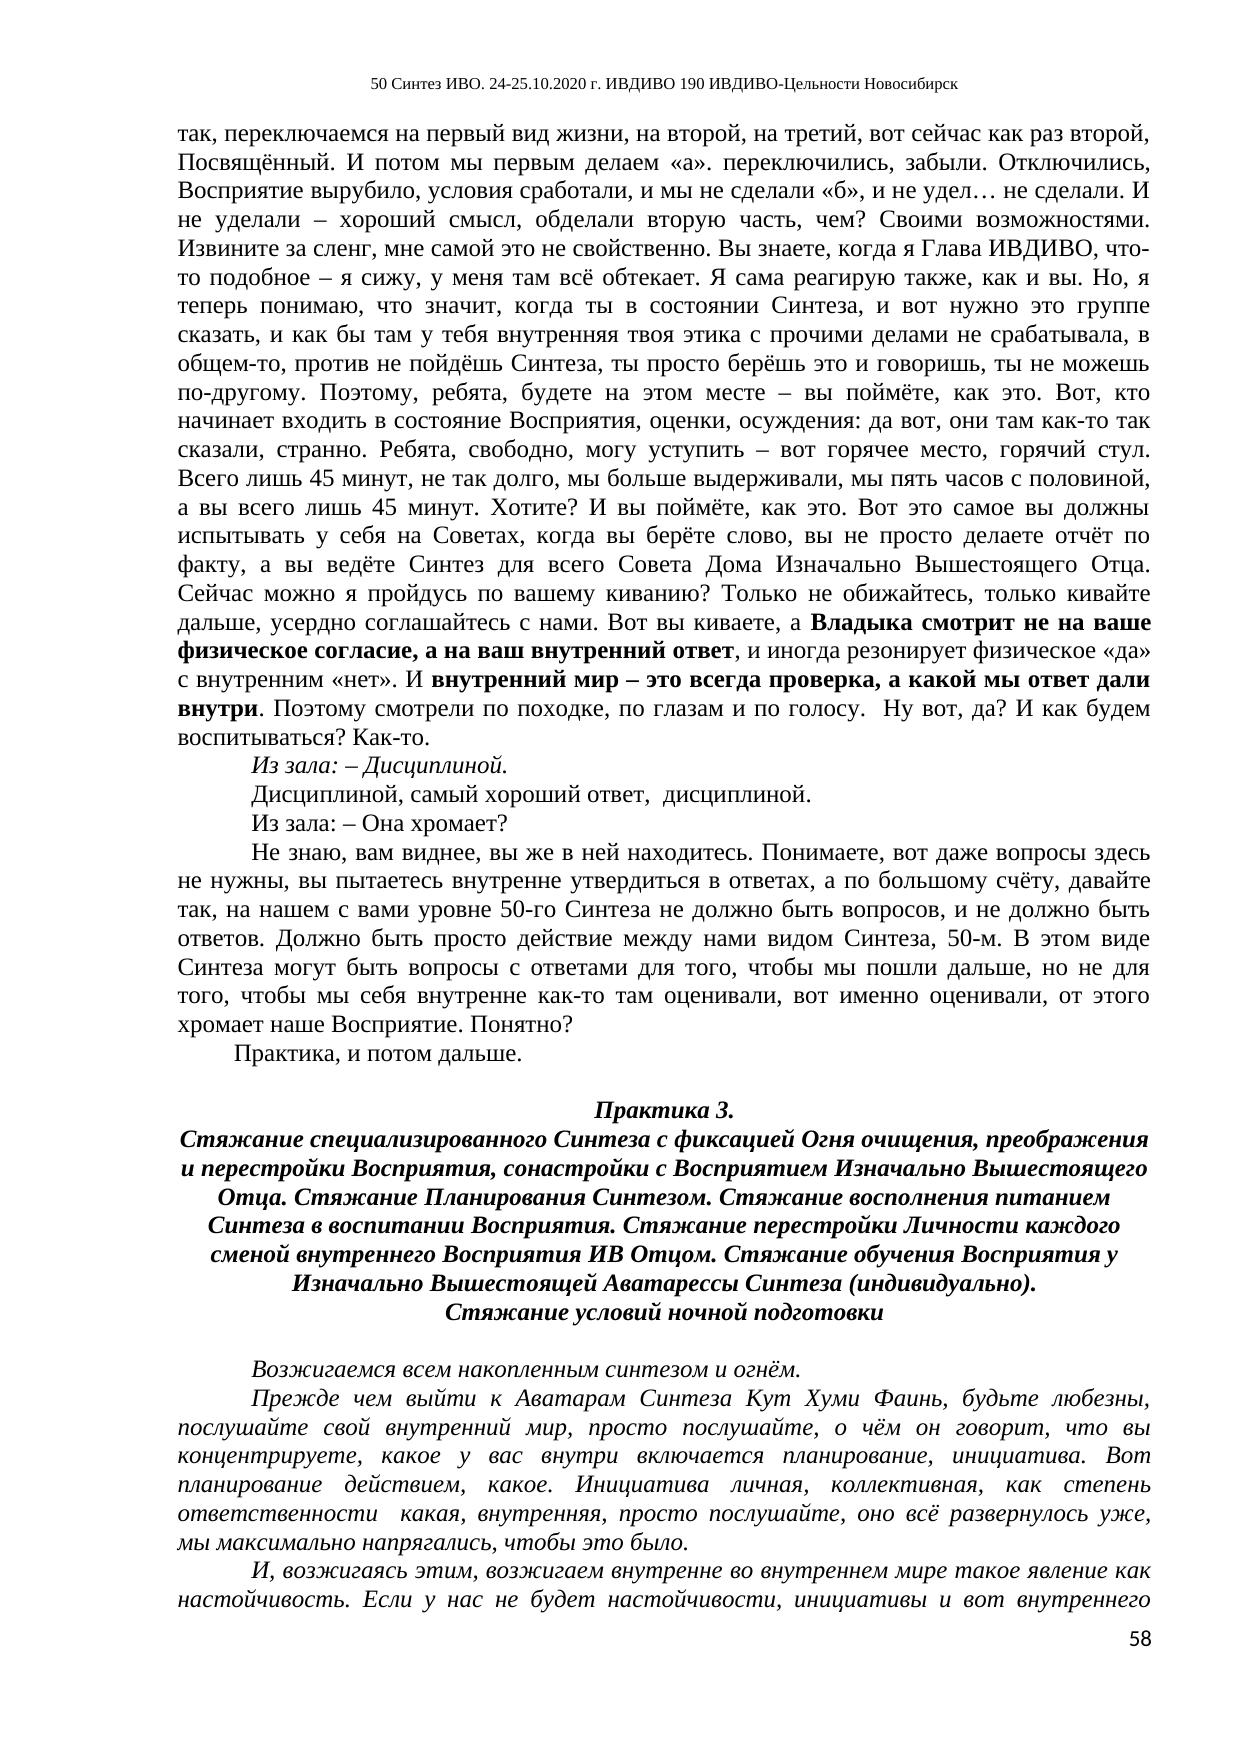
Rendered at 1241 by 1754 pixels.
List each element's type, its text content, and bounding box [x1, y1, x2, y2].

text Практика 3. [177, 1096, 1152, 1124]
text Из зала: – Она хромает? [177, 808, 1152, 837]
text Стяжание условий ночной подготовки [177, 1297, 1152, 1326]
text Дисциплиной, самый хороший ответ, дисциплиной. [177, 779, 1152, 808]
text Прежде чем выйти к Аватарам Синтеза Кут Хуми Фаинь, будьте любезны, послушайте свой внутренний мир, просто послушайте, о чём он говорит, что вы концентрируете, какое у вас внутри включается планирование, инициатива. Вот планирование действием, какое. Инициатива личная, коллективная, как степень ответственности какая, внутренняя, просто послушайте, оно всё развернулось уже, мы максимально напрягались, чтобы это было. [177, 1383, 1152, 1556]
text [177, 1556, 1152, 1613]
text Практика, и потом дальше. [177, 1038, 1152, 1067]
text Не знаю, вам виднее, вы же в ней находитесь. Понимаете, вот даже вопросы здесь не нужны, вы пытаетесь внутренне утвердиться в ответах, а по большому счёту, давайте так, на нашем с вами уровне 50-го Синтеза не должно быть вопросов, и не должно быть ответов. Должно быть просто действие между нами видом Синтеза, 50-м. В этом виде Синтеза могут быть вопросы с ответами для того, чтобы мы пошли дальше, но не для того, чтобы мы себя внутренне как-то там оценивали, вот именно оценивали, от этого хромает наше Восприятие. Понятно? [177, 837, 1152, 1038]
text Стяжание специализированного Синтеза с фиксацией Огня очищения, преображения и перестройки Восприятия, сонастройки с Восприятием Изначально Вышестоящего Отца. Стяжание Планирования Синтезом. Стяжание восполнения питанием Синтеза в воспитании Восприятия. Стяжание перестройки Личности каждого сменой внутреннего Восприятия ИВ Отцом. Стяжание обучения Восприятия у Изначально Вышестоящей Аватарессы Синтеза (индивидуально). [177, 1124, 1152, 1297]
text Возжигаемся всем накопленным синтезом и огнём. [177, 1354, 1152, 1383]
text Из зала: – Дисциплиной. [177, 751, 1152, 779]
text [177, 118, 1152, 751]
